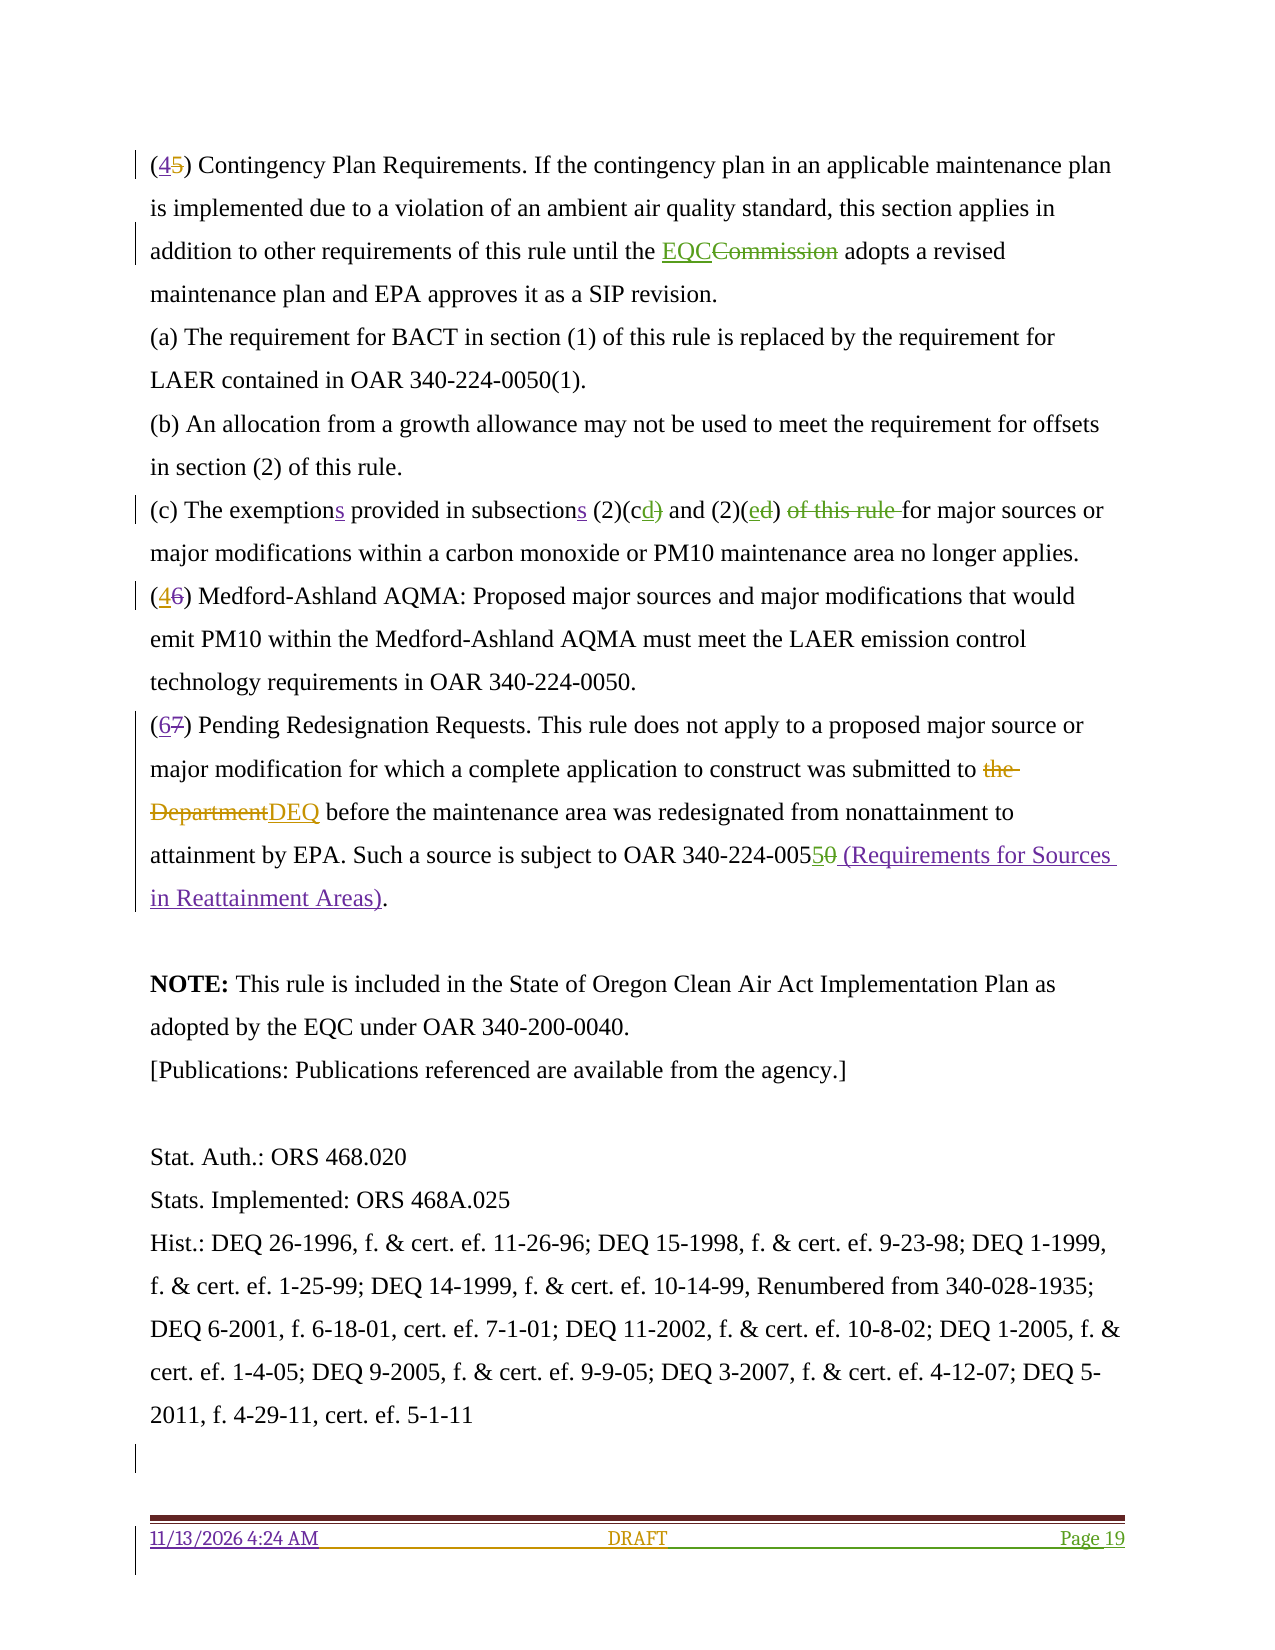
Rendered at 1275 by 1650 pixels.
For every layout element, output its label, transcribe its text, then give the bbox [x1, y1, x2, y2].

text Stat. Auth.: ORS 468.020 Stats. Implemented: ORS 468A.025 Hist.: DEQ 26-1996, f. & cert. ef. 11-26-96; DEQ 15-1998, f. & cert. ef. 9-23-98; DEQ 1-1999, f. & cert. ef. 1-25-99; DEQ 14-1999, f. & cert. ef. 10-14-99, Renumbered from 340-028-1935; DEQ 6-2001, f. 6-18-01, cert. ef. 7-1-01; DEQ 11-2002, f. & cert. ef. 10-8-02; DEQ 1-2005, f. & cert. ef. 1-4-05; DEQ 9-2005, f. & cert. ef. 9-9-05; DEQ 3-2007, f. & cert. ef. 4-12-07; DEQ 5-2011, f. 4-29-11, cert. ef. 5-1-11 [150, 1142, 1125, 1429]
text (a) The requirement for BACT in section (1) of this rule is replaced by the requirement for LAER contained in OAR 340-224-0050(1). [150, 322, 1125, 394]
text (b) An allocation from a growth allowance may not be used to meet the requirement for offsets in section (2) of this rule. [150, 409, 1125, 481]
text (c) The exemption provided in subsection (2)(c and (2)() for major sources or major modifications within a carbon monoxide or PM10 maintenance area no longer applies. [150, 495, 1125, 567]
text NOTE: This rule is included in the State of Oregon Clean Air Act Implementation Plan as adopted by the EQC under OAR 340-200-0040. [150, 969, 1125, 1041]
text () Contingency Plan Requirements. If the contingency plan in an applicable maintenance plan is implemented due to a violation of an ambient air quality standard, this section applies in addition to other requirements of this rule until the adopts a revised maintenance plan and EPA approves it as a SIP revision. [150, 150, 1125, 308]
text () Medford-Ashland AQMA: Proposed major sources and major modifications that would emit PM10 within the Medford-Ashland AQMA must meet the LAER emission control technology requirements in OAR 340-224-0050. [150, 581, 1125, 696]
text [Publications: Publications referenced are available from the agency.] [150, 1056, 1125, 1084]
text () Pending Redesignation Requests. This rule does not apply to a proposed major source or major modification for which a complete application to construct was submitted to before the maintenance area was redesignated from nonattainment to attainment by EPA. Such a source is subject to OAR 340-224-005. [150, 711, 1125, 912]
